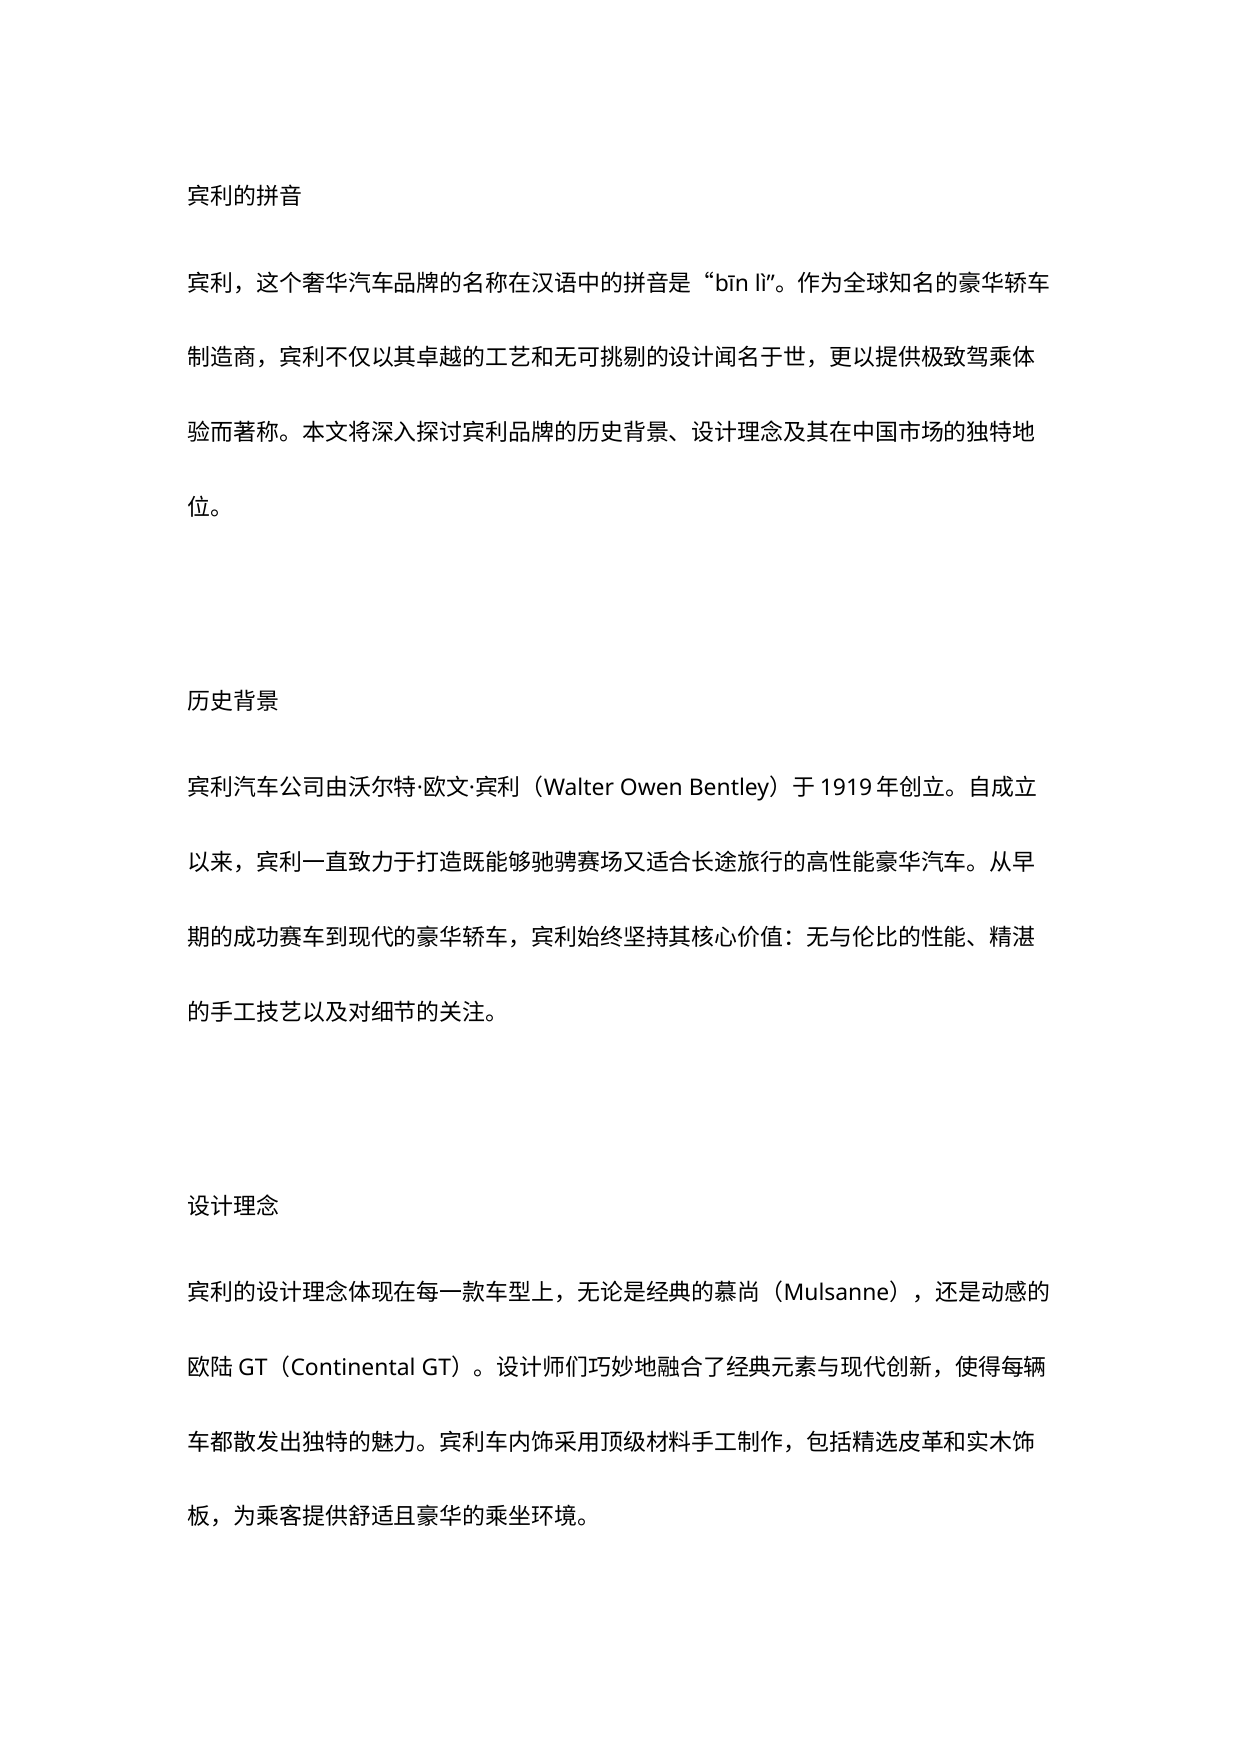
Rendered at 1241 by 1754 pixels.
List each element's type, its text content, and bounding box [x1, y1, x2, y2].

text 设计理念 [187, 1172, 1053, 1237]
text 宾利的拼音 [187, 162, 1053, 227]
text 宾利的设计理念体现在每一款车型上，无论是经典的慕尚（Mulsanne），还是动感的欧陆GT（Continental GT）。设计师们巧妙地融合了经典元素与现代创新，使得每辆车都散发出独特的魅力。宾利车内饰采用顶级材料手工制作，包括精选皮革和实木饰板，为乘客提供舒适且豪华的乘坐环境。 [187, 1258, 1053, 1547]
text 宾利，这个奢华汽车品牌的名称在汉语中的拼音是“bīn lì”。作为全球知名的豪华轿车制造商，宾利不仅以其卓越的工艺和无可挑剔的设计闻名于世，更以提供极致驾乘体验而著称。本文将深入探讨宾利品牌的历史背景、设计理念及其在中国市场的独特地位。 [187, 248, 1053, 538]
text 宾利汽车公司由沃尔特·欧文·宾利（Walter Owen Bentley）于1919年创立。自成立以来，宾利一直致力于打造既能够驰骋赛场又适合长途旅行的高性能豪华汽车。从早期的成功赛车到现代的豪华轿车，宾利始终坚持其核心价值：无与伦比的性能、精湛的手工技艺以及对细节的关注。 [187, 753, 1053, 1042]
text 历史背景 [187, 667, 1053, 732]
